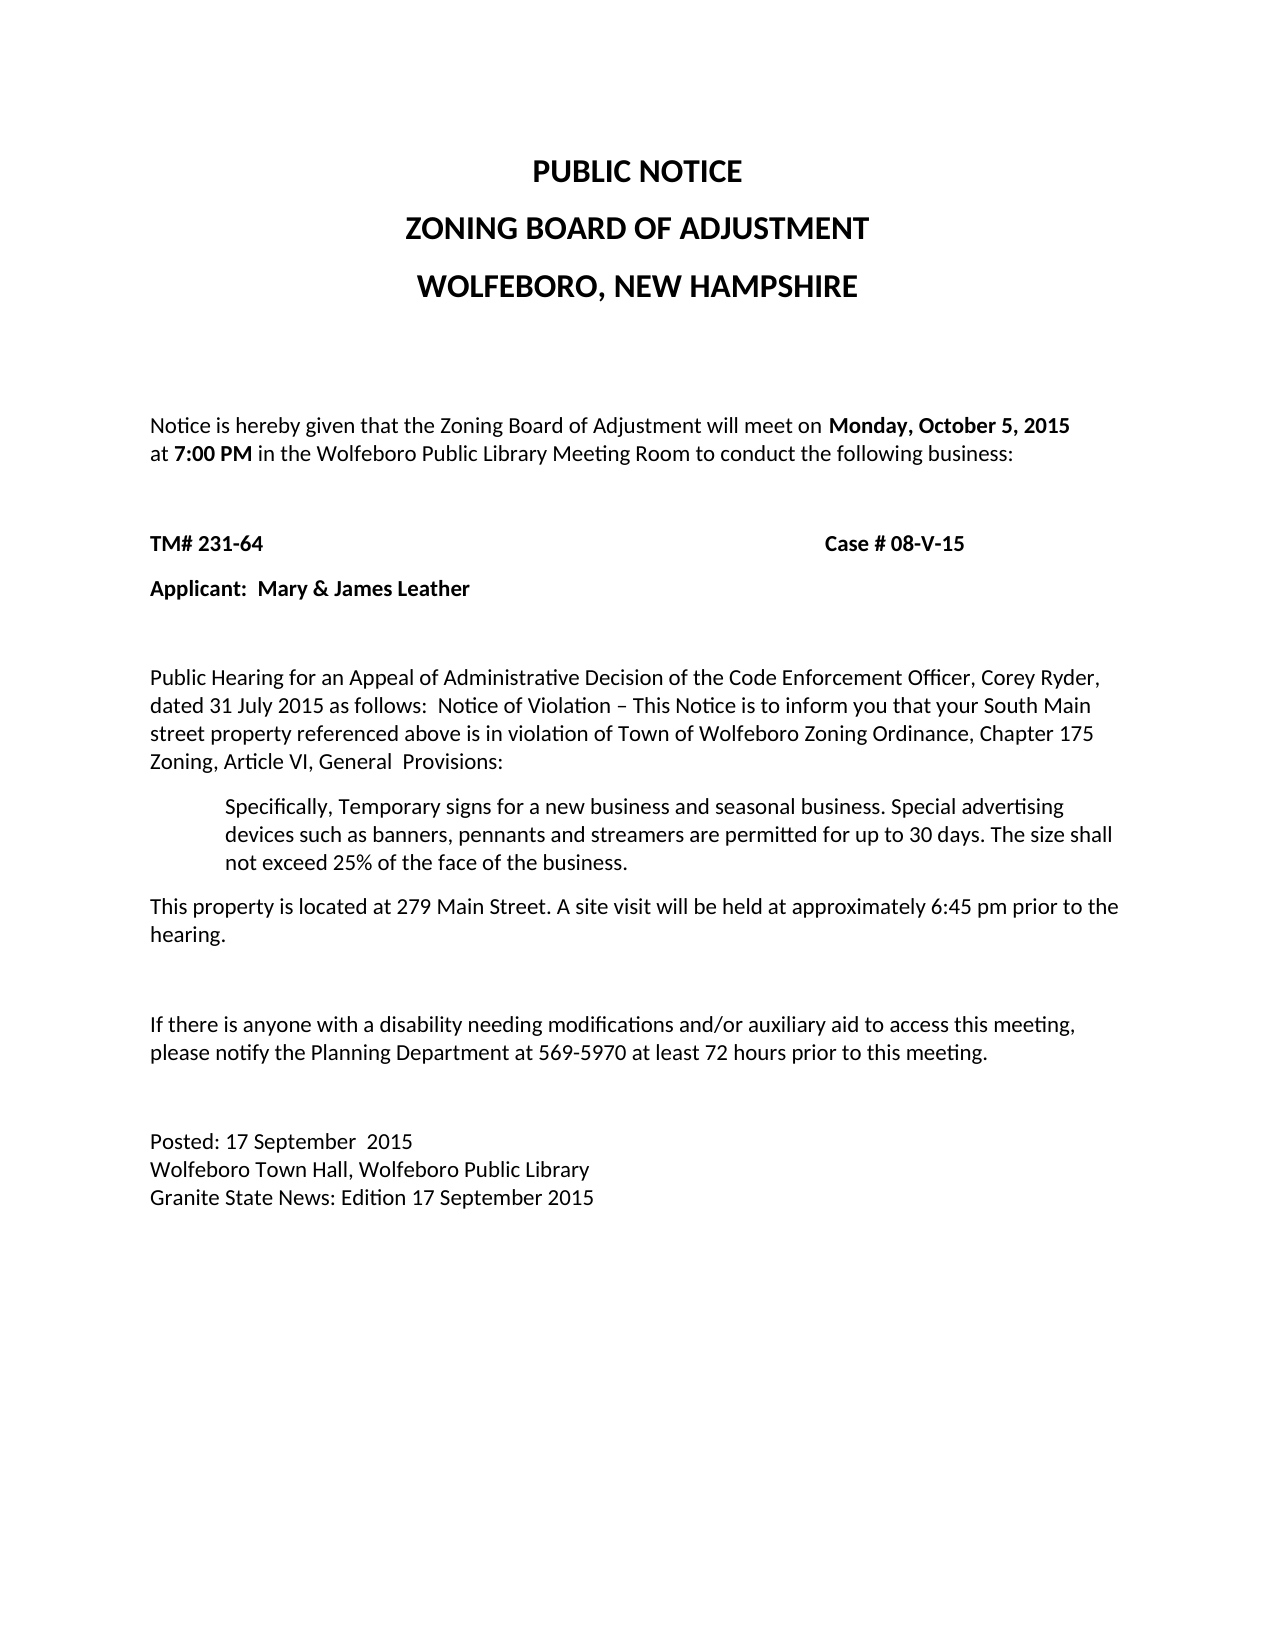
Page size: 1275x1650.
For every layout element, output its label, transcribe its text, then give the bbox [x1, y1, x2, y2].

text Public Hearing for an Appeal of Administrative Decision of the Code Enforcement Officer, Corey Ryder, dated 31 July 2015 as follows: Notice of Violation – This Notice is to inform you that your South Main street property referenced above is in violation of Town of Wolfeboro Zoning Ordinance, Chapter 175 Zoning, Article VI, General Provisions: [150, 663, 1125, 775]
text If there is anyone with a disability needing modifications and/or auxiliary aid to access this meeting, please notify the Planning Department at 569-5970 at least 72 hours prior to this meeting. [150, 1010, 1125, 1066]
text TM# 231-64 Case # 08-V-15 [150, 529, 1125, 557]
text Applicant: Mary & James Leather [150, 574, 1125, 602]
text Specifically, Temporary signs for a new business and seasonal business. Special advertising devices such as banners, pennants and streamers are permitted for up to 30 days. The size shall not exceed 25% of the face of the business. [225, 792, 1125, 876]
text Posted: 17 September 2015 Wolfeboro Town Hall, Wolfeboro Public Library Granite State News: Edition 17 September 2015 [150, 1127, 1125, 1211]
text WOLFEBORO, NEW HAMPSHIRE [150, 265, 1125, 306]
text This property is located at 279 Main Street. A site visit will be held at approximately 6:45 pm prior to the hearing. [150, 892, 1125, 948]
text PUBLIC NOTICE [150, 150, 1125, 191]
text Notice is hereby given that the Zoning Board of Adjustment will meet on Monday, October 5, 2015 at 7:00 PM in the Wolfeboro Public Library Meeting Room to conduct the following business: [150, 412, 1125, 468]
text ZONING BOARD OF ADJUSTMENT [150, 207, 1125, 248]
